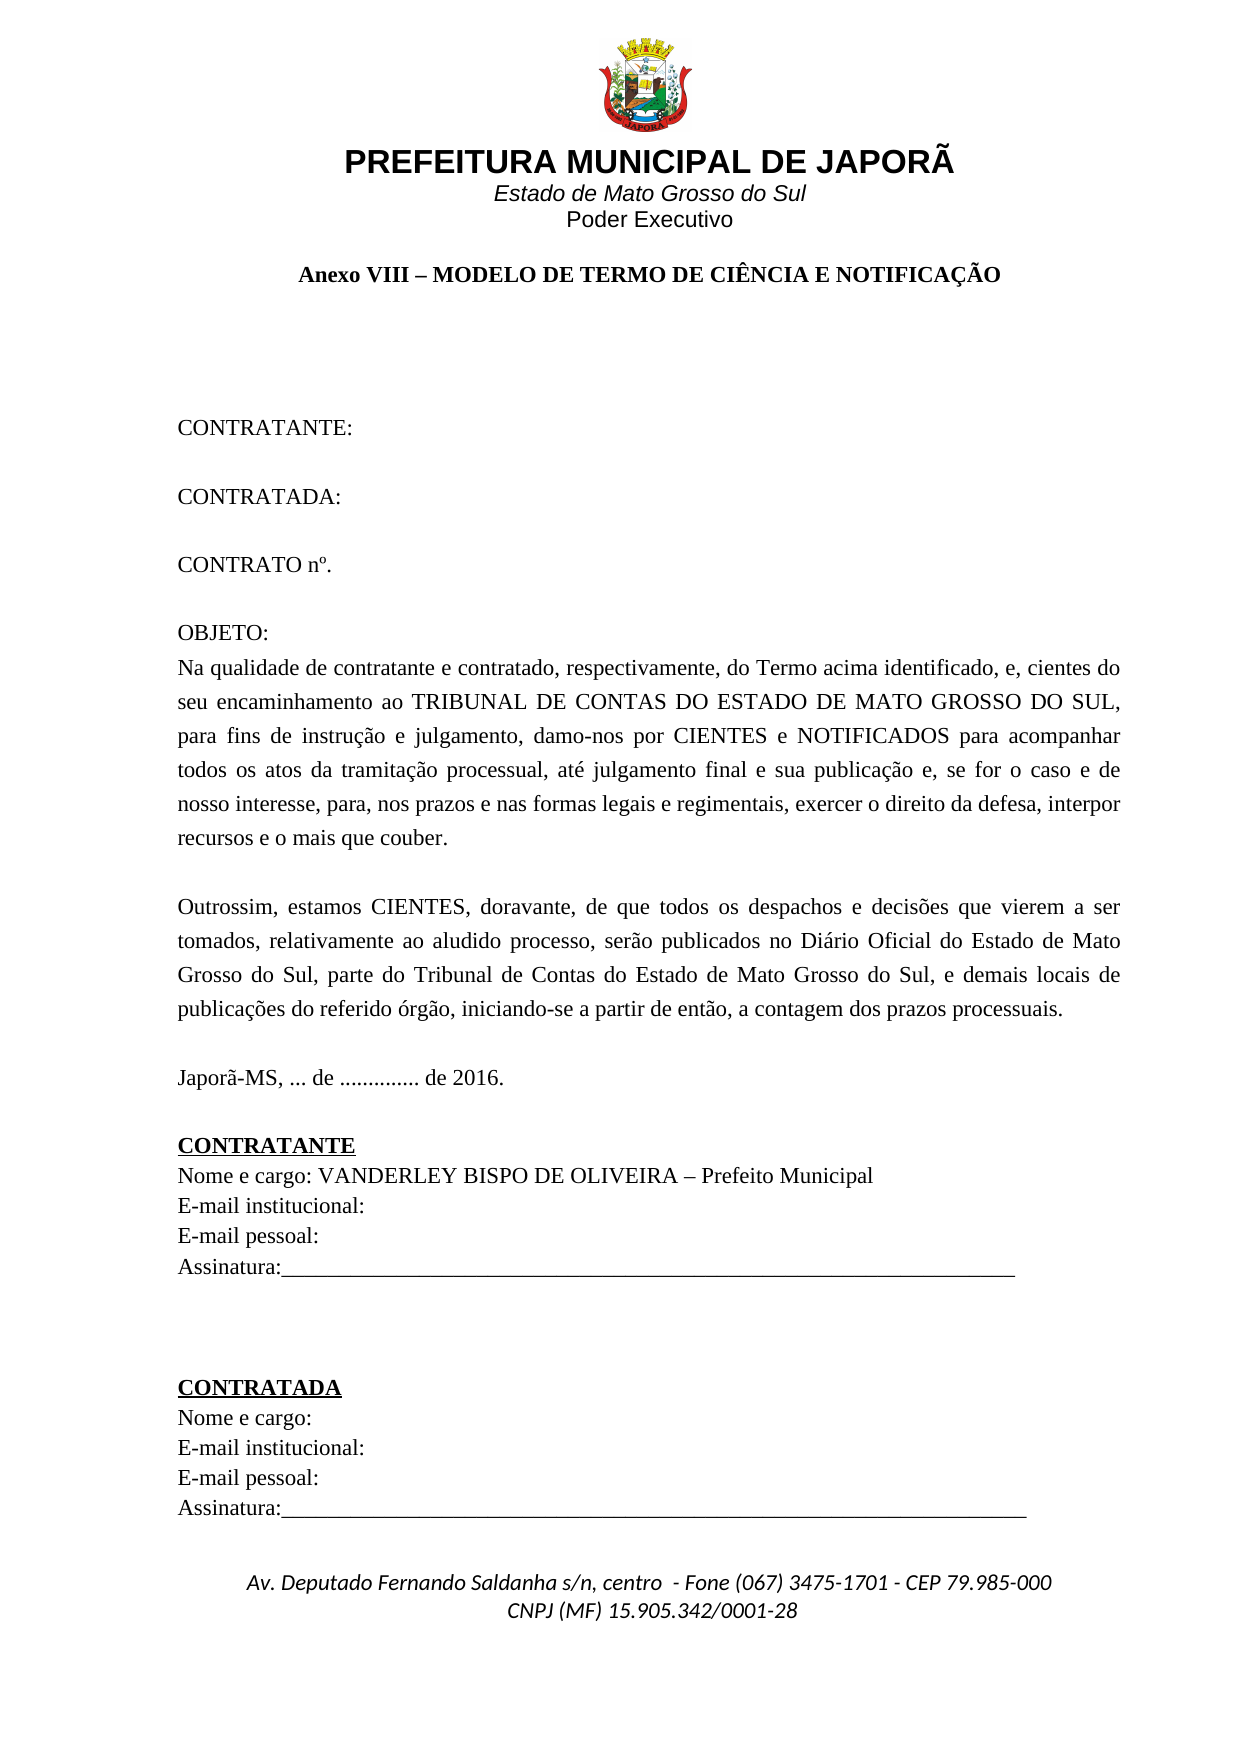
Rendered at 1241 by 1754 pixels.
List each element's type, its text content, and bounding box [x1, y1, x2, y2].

text Na qualidade de contratante e contratado, respectivamente, do Termo acima identificado, e, cientes do seu encaminhamento ao TRIBUNAL DE CONTAS DO ESTADO DE MATO GROSSO DO SUL, para fins de instrução e julgamento, damo-nos por CIENTES e NOTIFICADOS para acompanhar todos os atos da tramitação processual, até julgamento final e sua publicação e, se for o caso e de nosso interesse, para, nos prazos e nas formas legais e regimentais, exercer o direito da defesa, interpor recursos e o mais que couber. [177, 653, 1122, 851]
text CONTRATANTE [177, 1132, 1122, 1158]
text OBJETO: [177, 619, 1122, 646]
text E-mail pessoal: [177, 1222, 1122, 1249]
text CONTRATO nº. [177, 551, 1122, 577]
text CONTRATANTE: [177, 414, 1122, 441]
text CONTRATADA [177, 1373, 1122, 1400]
text CONTRATADA: [177, 483, 1122, 509]
text Japorã-MS, ... de .............. de 2016. [177, 1063, 1122, 1090]
text Nome e cargo: VANDERLEY BISPO DE OLIVEIRA – Prefeito Municipal [177, 1162, 1122, 1188]
text Assinatura:_________________________________________________________________ [177, 1494, 1122, 1521]
text Assinatura:________________________________________________________________ [177, 1253, 1122, 1279]
text Nome e cargo: [177, 1404, 1122, 1430]
text E-mail institucional: [177, 1434, 1122, 1460]
text Anexo VIII – MODELO DE TERMO DE CIÊNCIA E NOTIFICAÇÃO [177, 261, 1122, 287]
picture [598, 38, 693, 132]
text Outrossim, estamos CIENTES, doravante, de que todos os despachos e decisões que vierem a ser tomados, relativamente ao aludido processo, serão publicados no Diário Oficial do Estado de Mato Grosso do Sul, parte do Tribunal de Contas do Estado de Mato Grosso do Sul, e demais locais de publicações do referido órgão, iniciando-se a partir de então, a contagem dos prazos processuais. [177, 893, 1122, 1022]
text E-mail institucional: [177, 1192, 1122, 1219]
text E-mail pessoal: [177, 1464, 1122, 1491]
